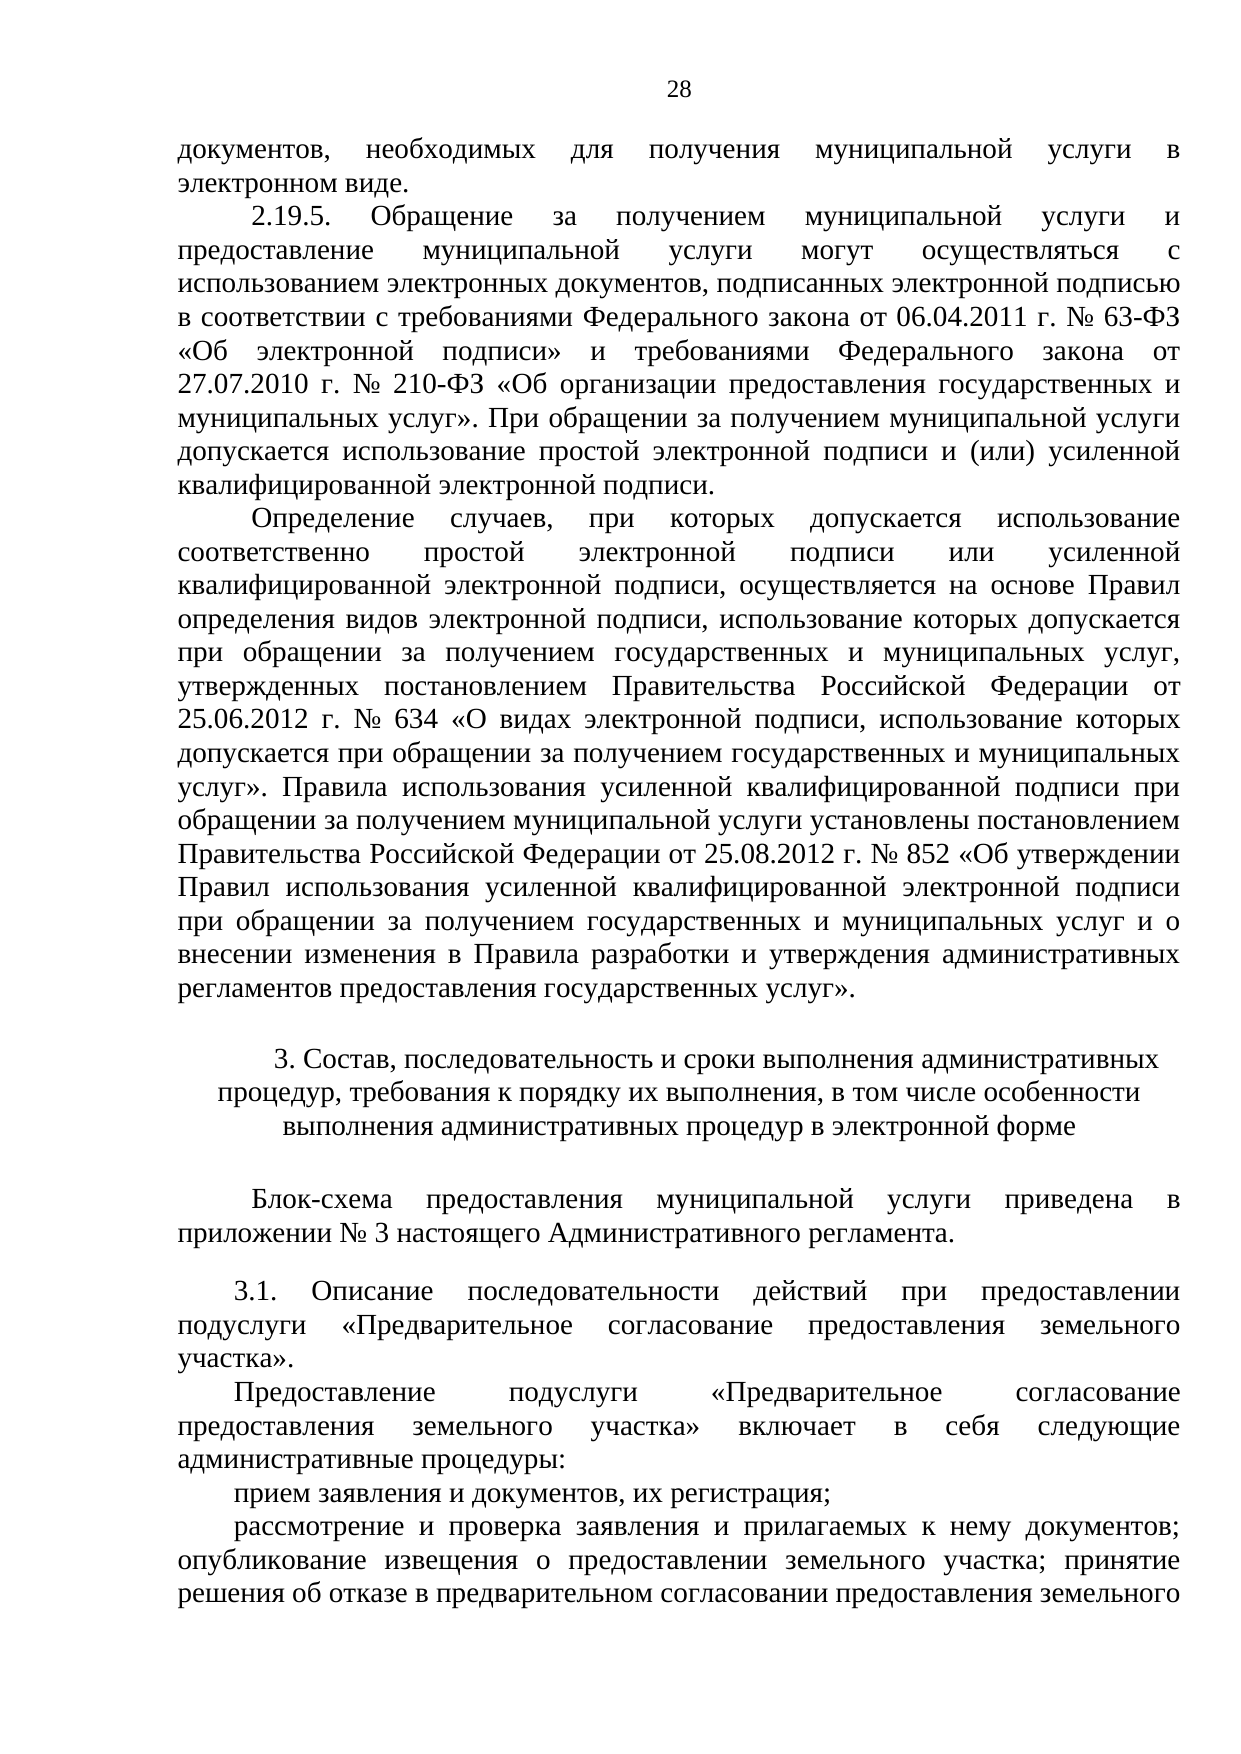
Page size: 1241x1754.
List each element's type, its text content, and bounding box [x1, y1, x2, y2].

text 3.1. Описание последовательности действий при предоставлении подуслуги «Предварительное согласование предоставления земельного участка». [177, 1273, 1181, 1374]
subtitle 2.19.5. Обращение за получением муниципальной услуги и предоставление муниципальной услуги могут осуществляться с использованием электронных документов, подписанных электронной подписью в соответствии с требованиями Федерального закона от 06.04.2011 г. № 63-ФЗ «Об электронной подписи» и требованиями Федерального закона от 27.07.2010 г. № 210-ФЗ «Об организации предоставления государственных и муниципальных услуг». При обращении за получением муниципальной услуги допускается использование простой электронной подписи и (или) усиленной квалифицированной электронной подписи. [177, 198, 1181, 500]
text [177, 131, 1181, 198]
text 3. Состав, последовательность и сроки выполнения административных процедур, требования к порядку их выполнения, в том числе особенности выполнения административных процедур в электронной форме [177, 1041, 1181, 1142]
text Предоставление подуслуги «Предварительное согласование предоставления земельного участка» включает в себя следующие административные процедуры: [177, 1374, 1181, 1475]
subtitle Определение случаев, при которых допускается использование соответственно простой электронной подписи или усиленной квалифицированной электронной подписи, осуществляется на основе Правил определения видов электронной подписи, использование которых допускается при обращении за получением государственных и муниципальных услуг, утвержденных постановлением Правительства Российской Федерации от 25.06.2012 г. № 634 «О видах электронной подписи, использование которых допускается при обращении за получением государственных и муниципальных услуг». Правила использования усиленной квалифицированной подписи при обращении за получением муниципальной услуги установлены постановлением Правительства Российской Федерации от 25.08.2012 г. № 852 «Об утверждении Правил использования усиленной квалифицированной электронной подписи при обращении за получением государственных и муниципальных услуг и о внесении изменения в Правила разработки и утверждения административных регламентов предоставления государственных услуг». [177, 500, 1181, 1003]
text прием заявления и документов, их регистрация; [177, 1475, 1181, 1508]
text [177, 1508, 1181, 1609]
text Блок-схема предоставления муниципальной услуги приведена в приложении № 3 настоящего Административного регламента. [177, 1181, 1181, 1248]
